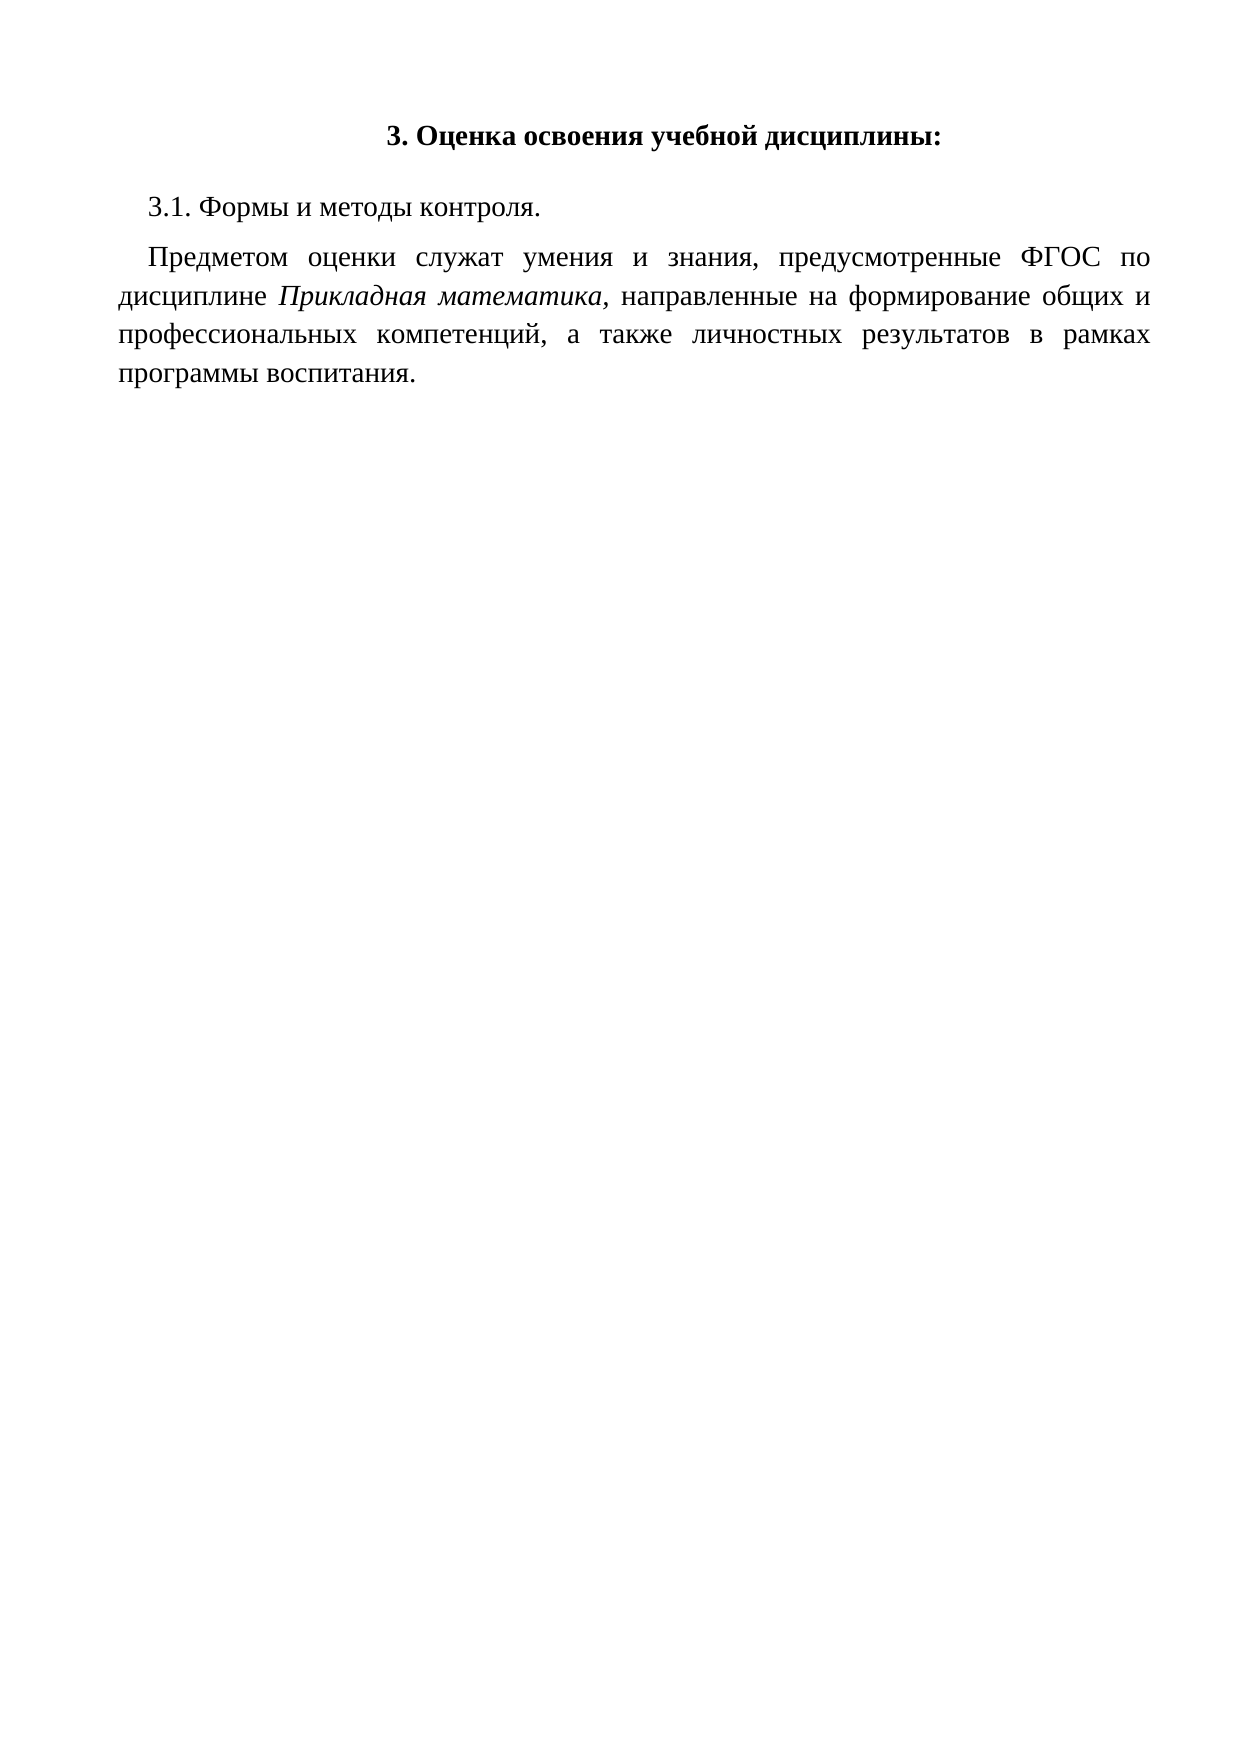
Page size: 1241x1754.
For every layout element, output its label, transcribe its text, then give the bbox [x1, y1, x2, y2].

list 3.1. Формы и методы контроля. [148, 189, 1152, 223]
text 3. Оценка освоения учебной дисциплины: [177, 118, 1152, 152]
text Предметом оценки служат умения и знания, предусмотренные ФГОС по дисциплине Прикладная математика, направленные на формирование общих и профессиональных компетенций, а также личностных результатов в рамках программы воспитания. [118, 239, 1152, 389]
